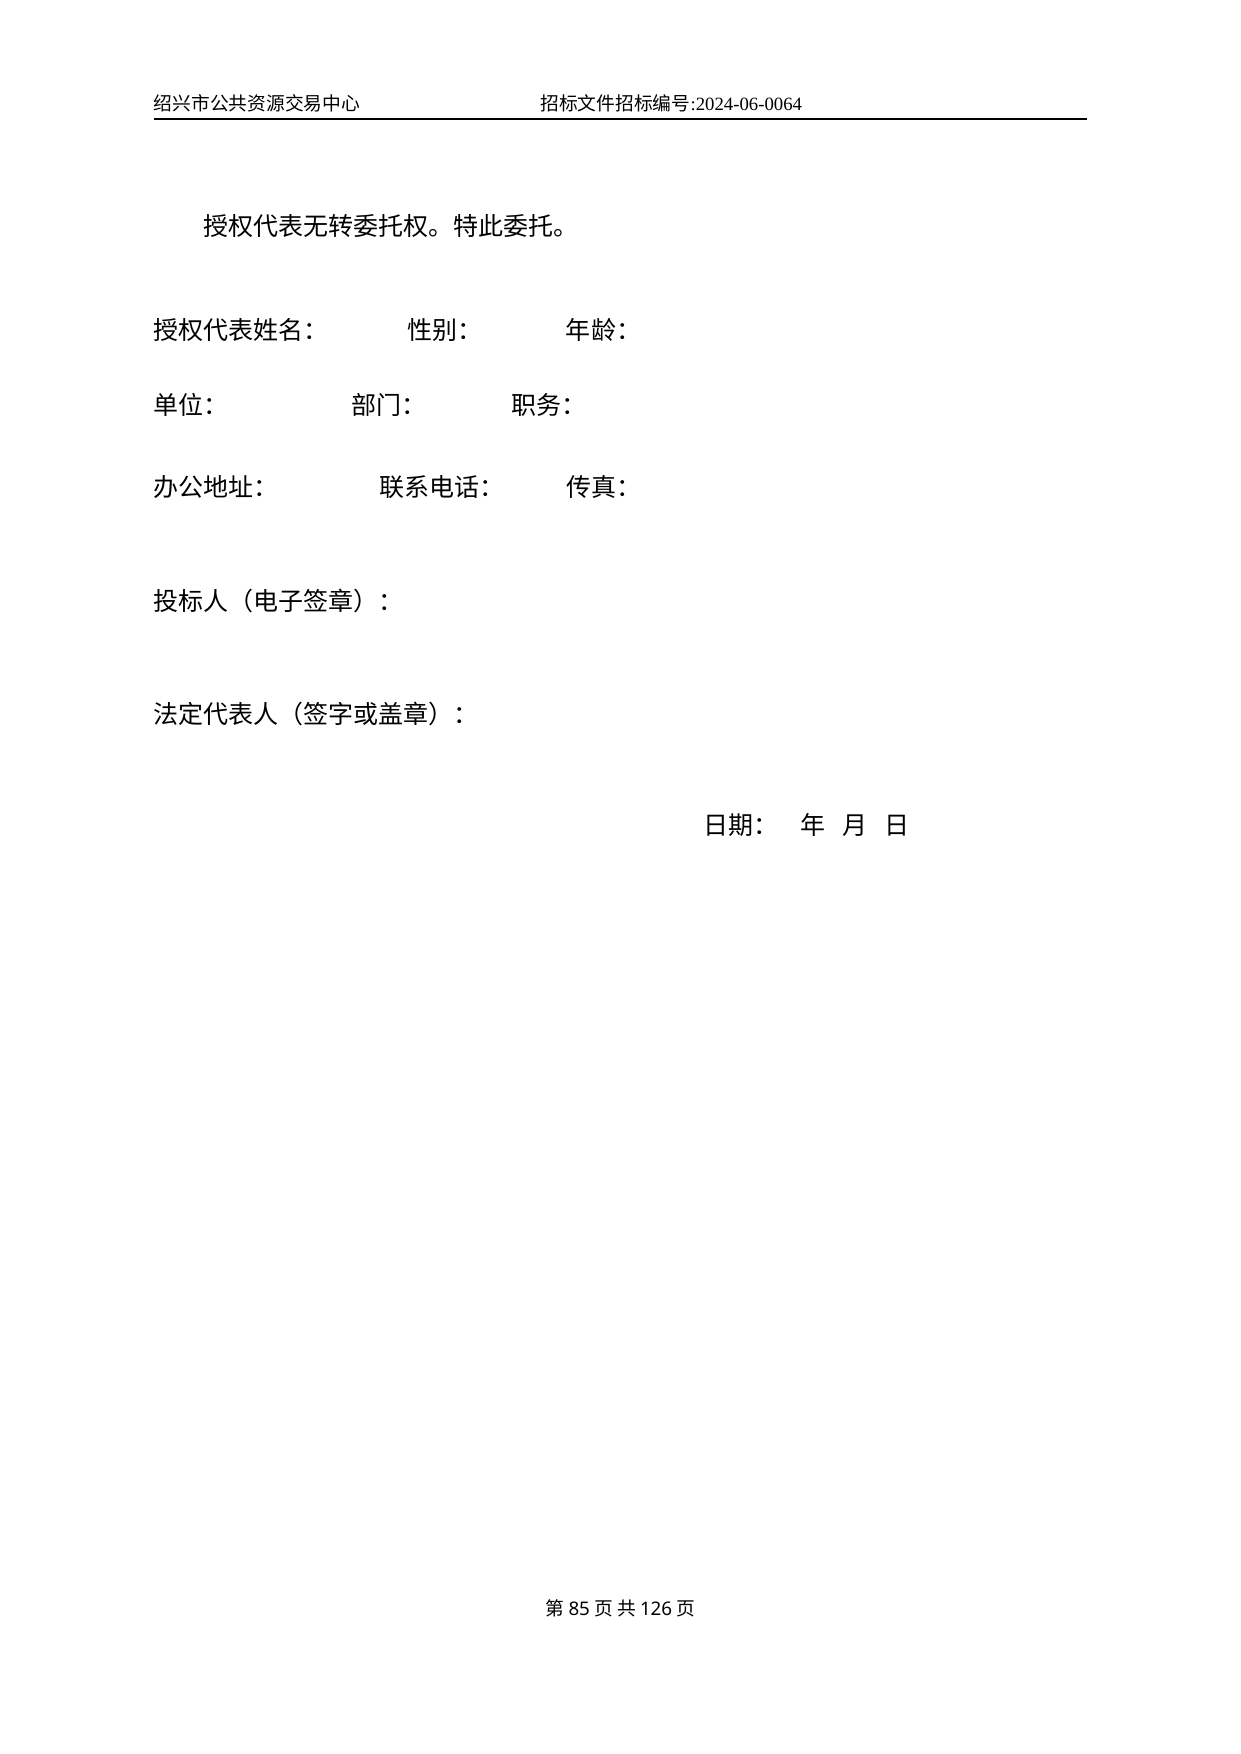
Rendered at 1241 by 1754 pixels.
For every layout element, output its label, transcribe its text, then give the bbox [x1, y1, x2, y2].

text 单位： 部门： 职务： [153, 385, 1087, 422]
text 法定代表人（签字或盖章）： [153, 693, 1087, 731]
text 投标人（电子签章）： [153, 581, 1087, 618]
text 授权代表无转委托权。特此委托。 [153, 189, 1087, 247]
text 日期： 年 月 日 [153, 806, 1087, 842]
text 授权代表姓名： 性别： 年龄： [153, 310, 1087, 347]
text 办公地址： 联系电话： 传真： [153, 460, 1087, 506]
